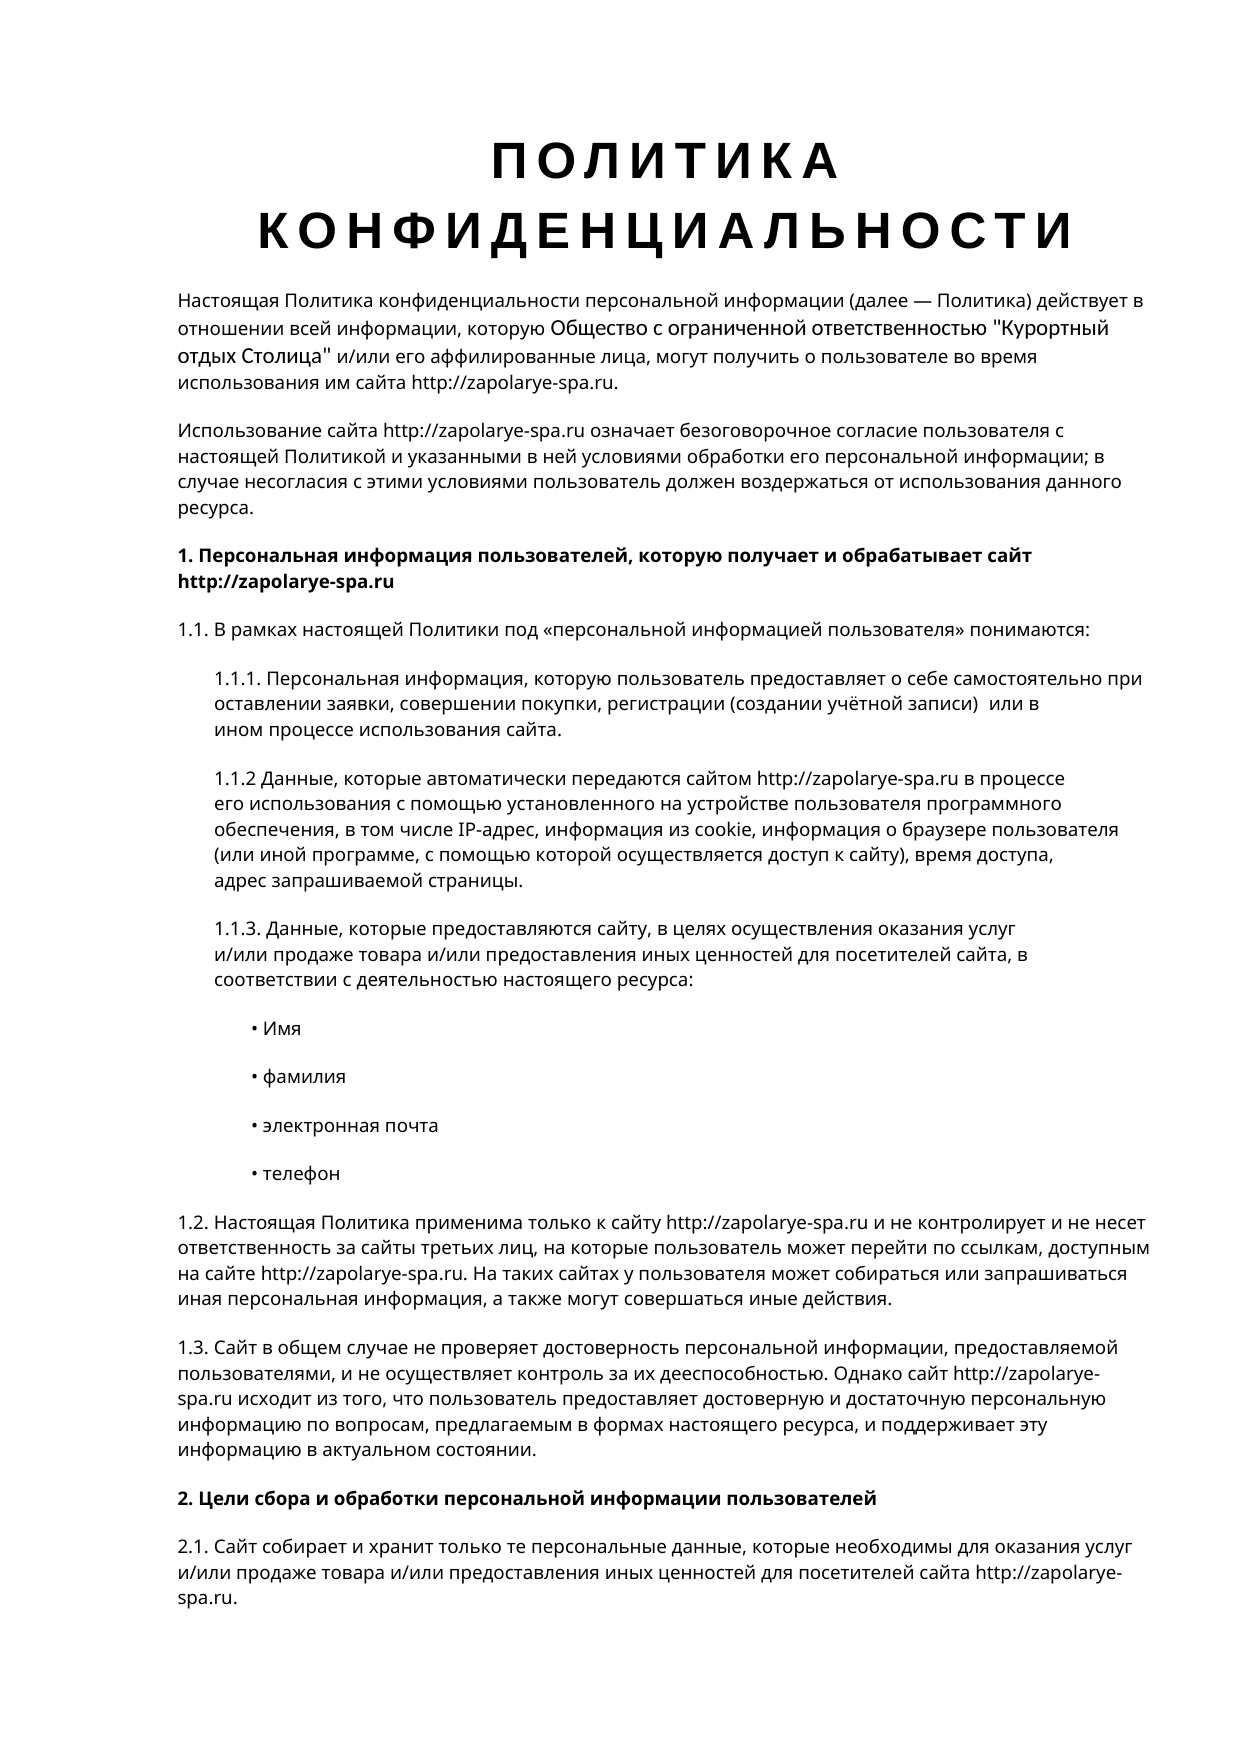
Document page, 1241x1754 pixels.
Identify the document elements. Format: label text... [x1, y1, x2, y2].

text 1. Персональная информация пользователей, которую получает и обрабатывает сайт http://zapolarye-spa.ru [177, 543, 1152, 594]
text 1.1.2 Данные, которые автоматически передаются сайтом http://zapolarye-spa.ru в процессе его использования с помощью установленного на устройстве пользователя программного обеспечения, в том числе IP-адрес, информация из cookie, информация о браузере пользователя (или иной программе, с помощью которой осуществляется доступ к сайту), время доступа, адрес запрашиваемой страницы. [214, 765, 1152, 892]
text 1.3. Сайт в общем случае не проверяет достоверность персональной информации, предоставляемой пользователями, и не осуществляет контроль за их дееспособностью. Однако сайт http://zapolarye-spa.ru исходит из того, что пользователь предоставляет достоверную и достаточную персональную информацию по вопросам, предлагаемым в формах настоящего ресурса, и поддерживает эту информацию в актуальном состоянии. [177, 1334, 1152, 1462]
text • электронная почта [251, 1112, 1152, 1138]
text 1.2. Настоящая Политика применима только к сайту http://zapolarye-spa.ru и не контролирует и не несет ответственность за сайты третьих лиц, на которые пользователь может перейти по ссылкам, доступным на сайте http://zapolarye-spa.ru. На таких сайтах у пользователя может собираться или запрашиваться иная персональная информация, а также могут совершаться иные действия. [177, 1209, 1152, 1311]
text 1.1. В рамках настоящей Политики под «персональной информацией пользователя» понимаются: [177, 617, 1152, 642]
text • Имя [251, 1015, 1152, 1041]
text Использование сайта http://zapolarye-spa.ru означает безоговорочное согласие пользователя с настоящей Политикой и указанными в ней условиями обработки его персональной информации; в случае несогласия с этими условиями пользователь должен воздержаться от использования данного ресурса. [177, 417, 1152, 519]
text 1.1.1. Персональная информация, которую пользователь предоставляет о себе самостоятельно при оставлении заявки, совершении покупки, регистрации (создании учётной записи) или в ином процессе использования сайта. [214, 665, 1152, 742]
text • фамилия [251, 1063, 1152, 1089]
text 2. Цели сбора и обработки персональной информации пользователей [177, 1485, 1152, 1510]
text ПОЛИТИКА КОНФИДЕНЦИАЛЬНОСТИ [177, 118, 1152, 260]
text • телефон [251, 1161, 1152, 1186]
text Настоящая Политика конфиденциальности персональной информации (далее — Политика) действует в отношении всей информации, которую Общество с ограниченной ответственностью "Курортный отдых Столица" и/или его аффилированные лица, могут получить о пользователе во время использования им сайта http://zapolarye-spa.ru. [177, 287, 1152, 394]
text 1.1.3. Данные, которые предоставляются сайту, в целях осуществления оказания услуг и/или продаже товара и/или предоставления иных ценностей для посетителей сайта, в соответствии с деятельностью настоящего ресурса: [214, 915, 1152, 992]
text 2.1. Сайт собирает и хранит только те персональные данные, которые необходимы для оказания услуг и/или продаже товара и/или предоставления иных ценностей для посетителей сайта http://zapolarye-spa.ru. [177, 1533, 1152, 1610]
